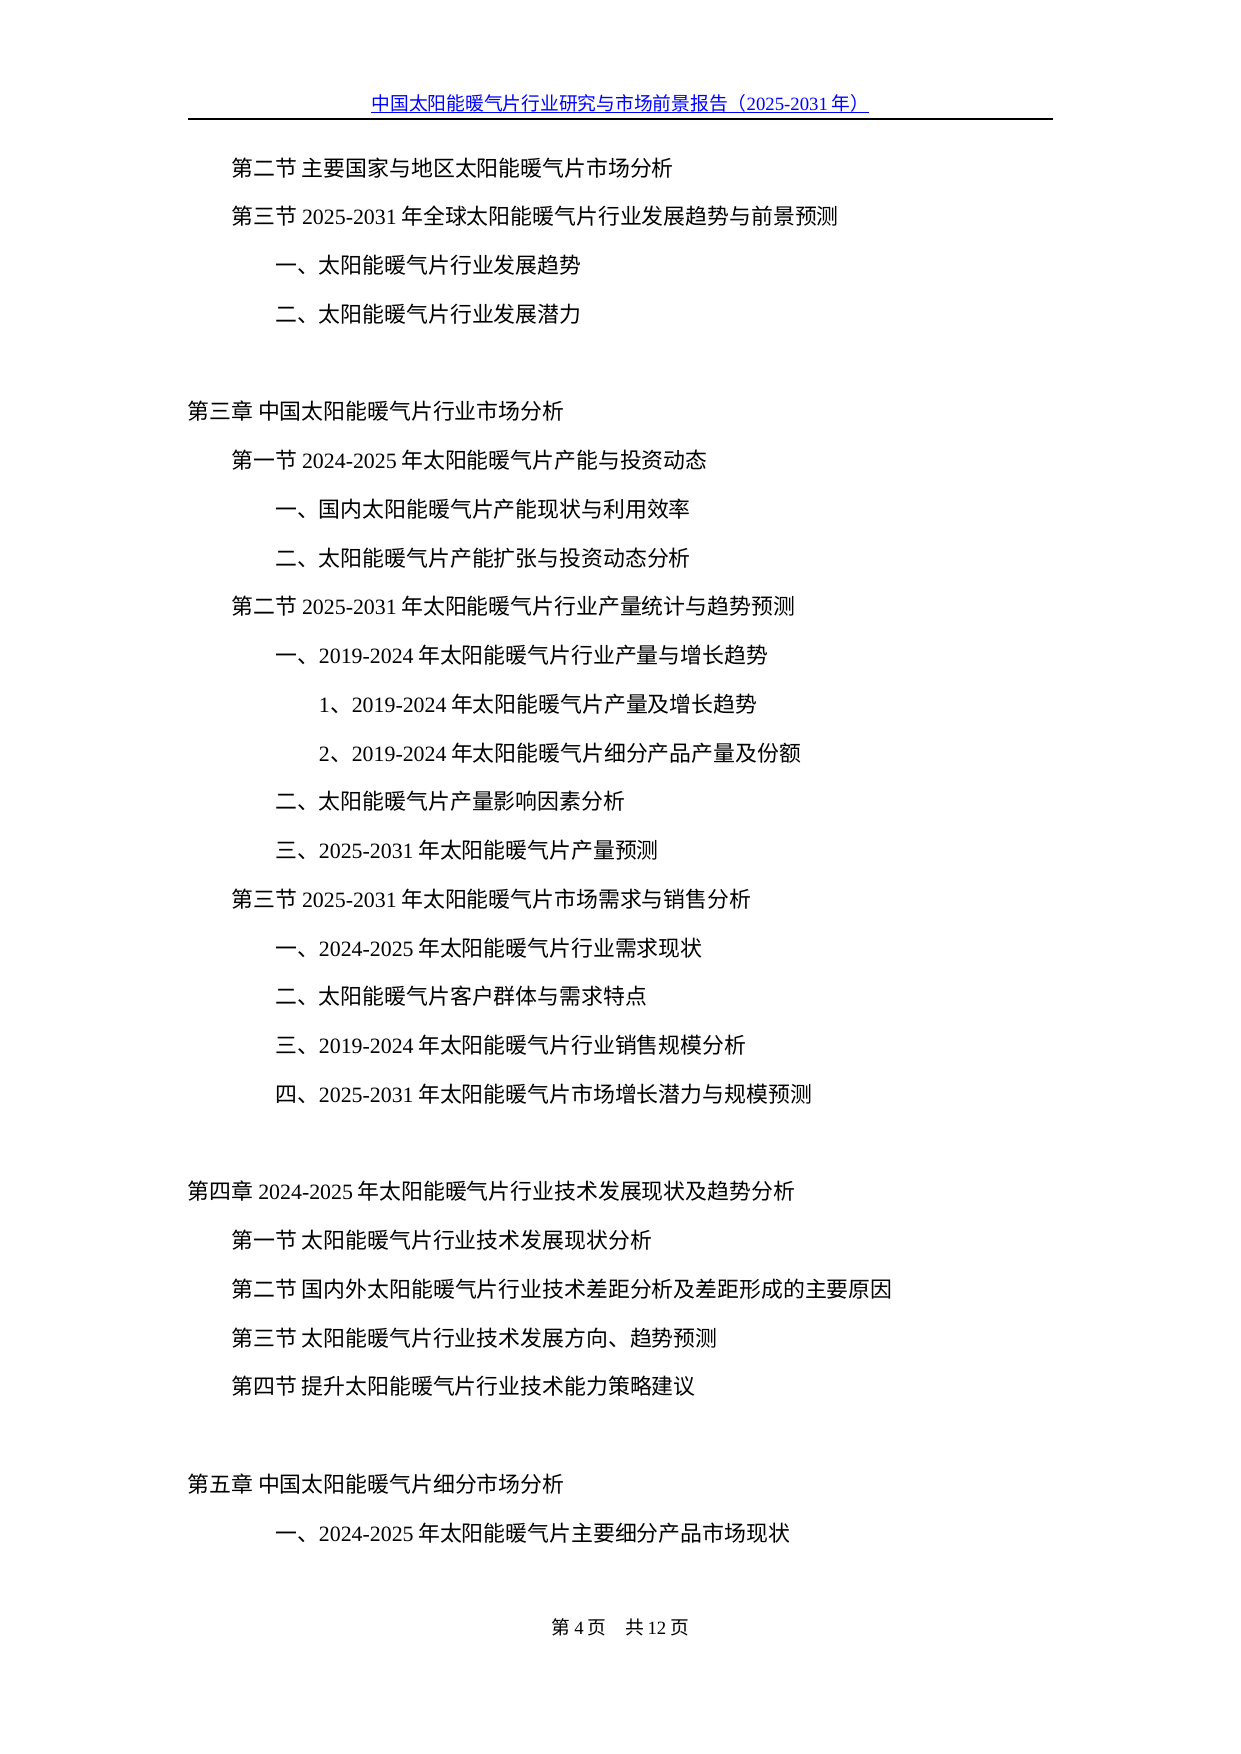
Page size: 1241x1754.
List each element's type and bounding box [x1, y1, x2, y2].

text [187, 150, 1053, 1548]
